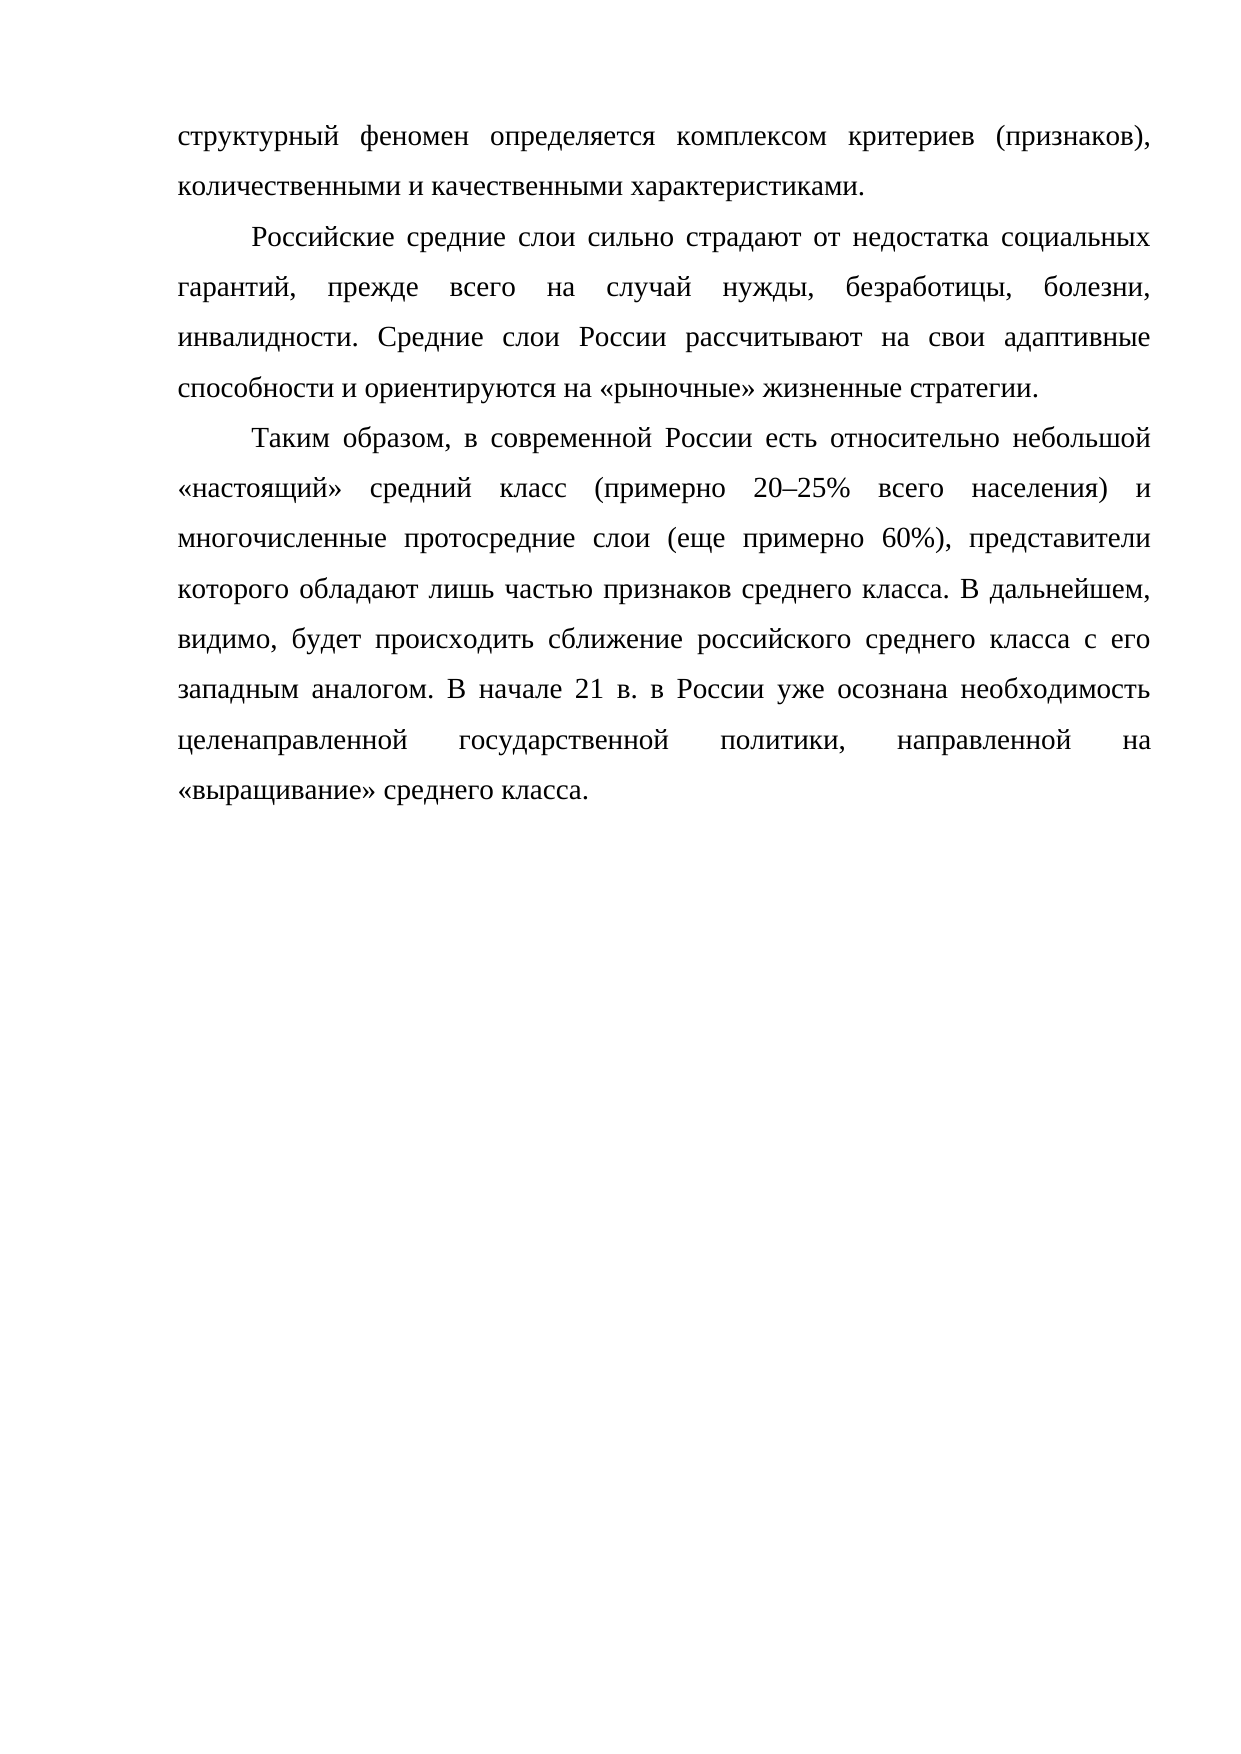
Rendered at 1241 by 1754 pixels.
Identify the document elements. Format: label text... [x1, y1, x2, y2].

text Таким образом, в современной России есть относительно небольшой «настоящий» средний класс (примерно 20–25% всего населения) и многочисленные протосредние слои (еще примерно 60%), представители которого обладают лишь частью признаков среднего класса. В дальнейшем, видимо, будет происходить сближение российского среднего класса с его западным аналогом. В начале 21 в. в России уже осознана необходимость целенаправленной государственной политики, направленной на «выращивание» среднего класса. [177, 420, 1152, 806]
text Российские средние слои сильно страдают от недостатка социальных гарантий, прежде всего на случай нужды, безработицы, болезни, инвалидности. Средние слои России рассчитывают на свои адаптивные способности и ориентируются на «рыночные» жизненные стратегии. [177, 219, 1152, 403]
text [177, 118, 1152, 202]
